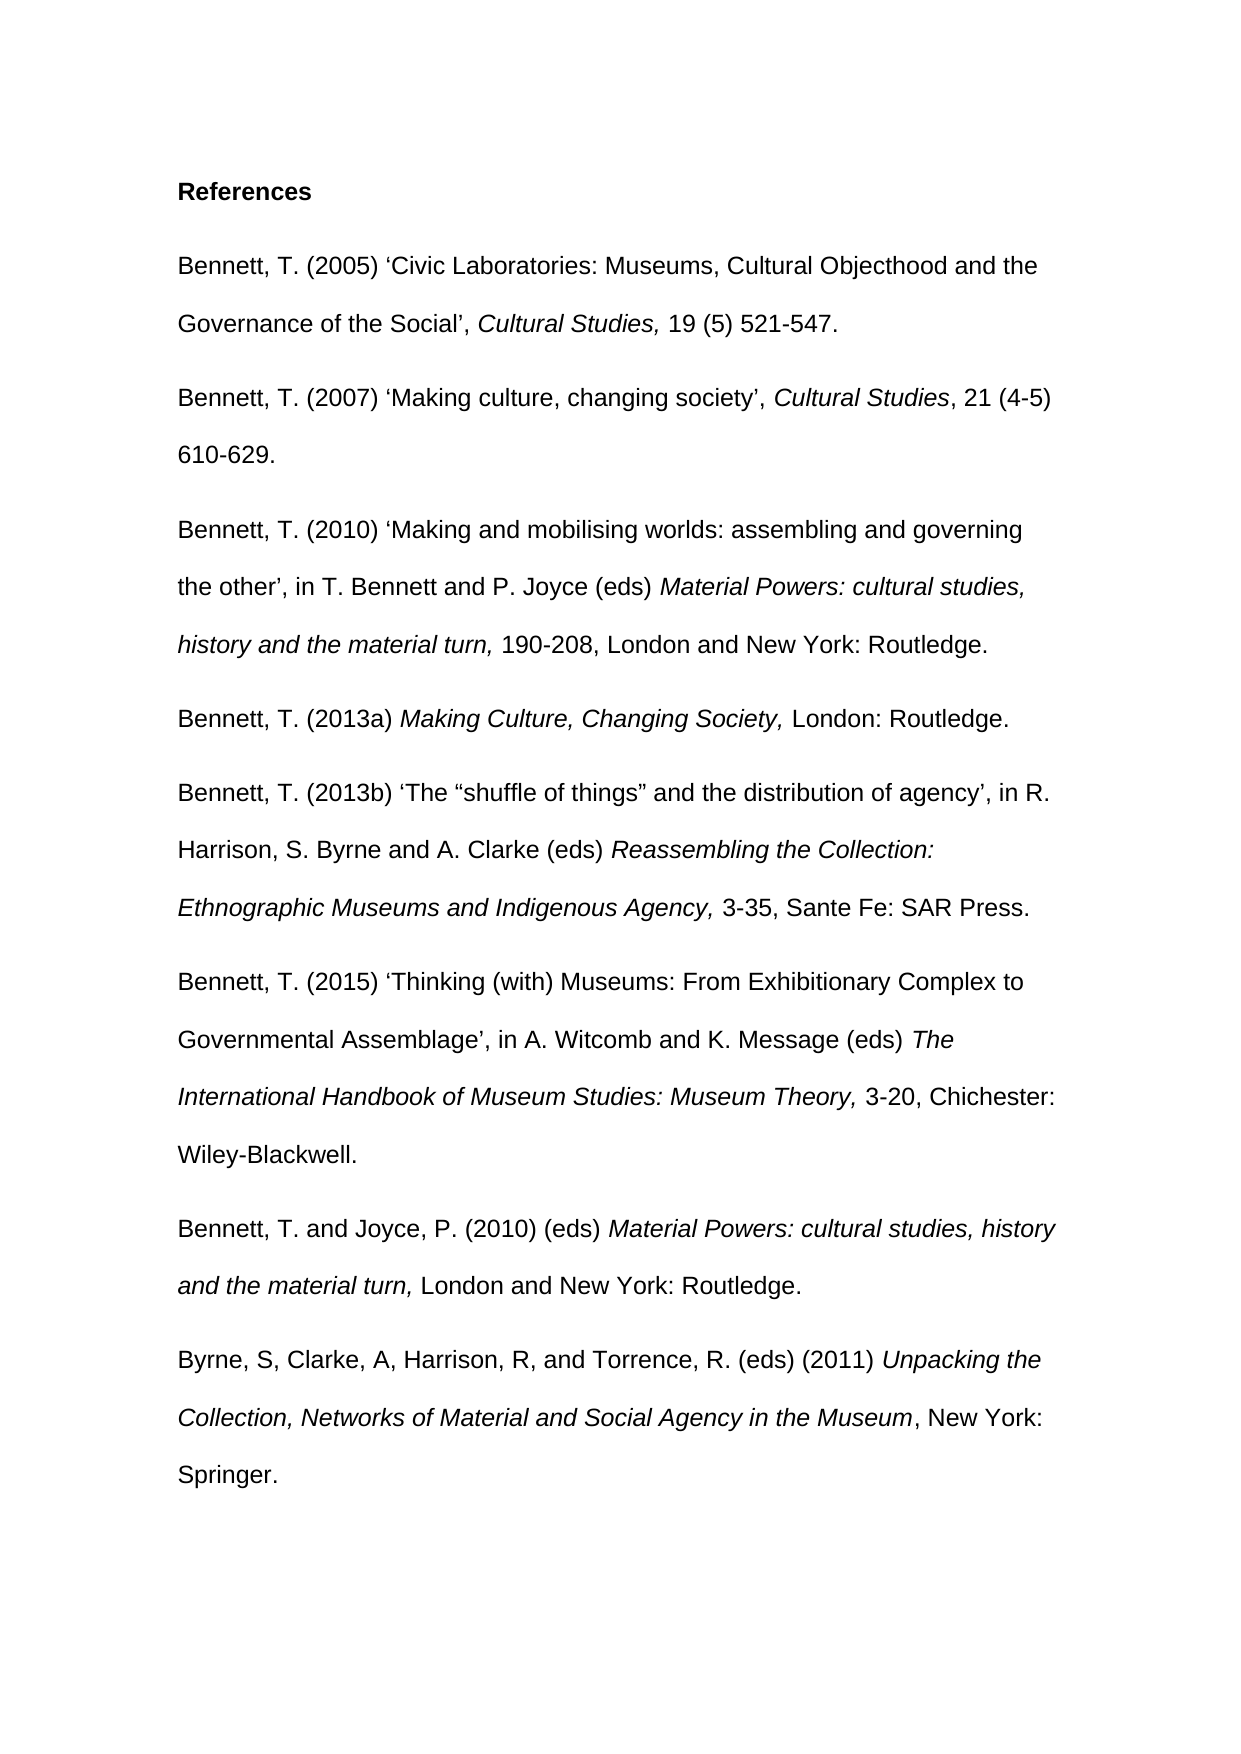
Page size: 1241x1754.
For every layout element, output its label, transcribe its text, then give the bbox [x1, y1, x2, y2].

text Bennett, T. (2013b) ‘The “shuffle of things” and the distribution of agency’, in R. Harrison, S. Byrne and A. Clarke (eds) Reassembling the Collection: Ethnographic Museums and Indigenous Agency, 3-35, Sante Fe: SAR Press. [177, 778, 1063, 922]
text Bennett, T. (2015) ‘Thinking (with) Museums: From Exhibitionary Complex to Governmental Assemblage’, in A. Witcomb and K. Message (eds) The International Handbook of Museum Studies: Museum Theory, 3-20, Chichester: Wiley-Blackwell. [177, 967, 1063, 1168]
text Bennett, T. and Joyce, P. (2010) (eds) Material Powers: cultural studies, history and the material turn, London and New York: Routledge. [177, 1214, 1063, 1300]
text Bennett, T. (2007) ‘Making culture, changing society’, Cultural Studies, 21 (4-5) 610-629. [177, 383, 1063, 469]
text Bennett, T. (2013a) Making Culture, Changing Society, London: Routledge. [177, 704, 1063, 733]
text Byrne, S, Clarke, A, Harrison, R, and Torrence, R. (eds) (2011) Unpacking the Collection, Networks of Material and Social Agency in the Museum, New York: Springer. [177, 1346, 1063, 1489]
text References [177, 177, 1063, 206]
text Bennett, T. (2010) ‘Making and mobilising worlds: assembling and governing the other’, in T. Bennett and P. Joyce (eds) Material Powers: cultural studies, history and the material turn, 190-208, London and New York: Routledge. [177, 515, 1063, 658]
text Bennett, T. (2005) ‘Civic Laboratories: Museums, Cultural Objecthood and the Governance of the Social’, Cultural Studies, 19 (5) 521-547. [177, 251, 1063, 338]
